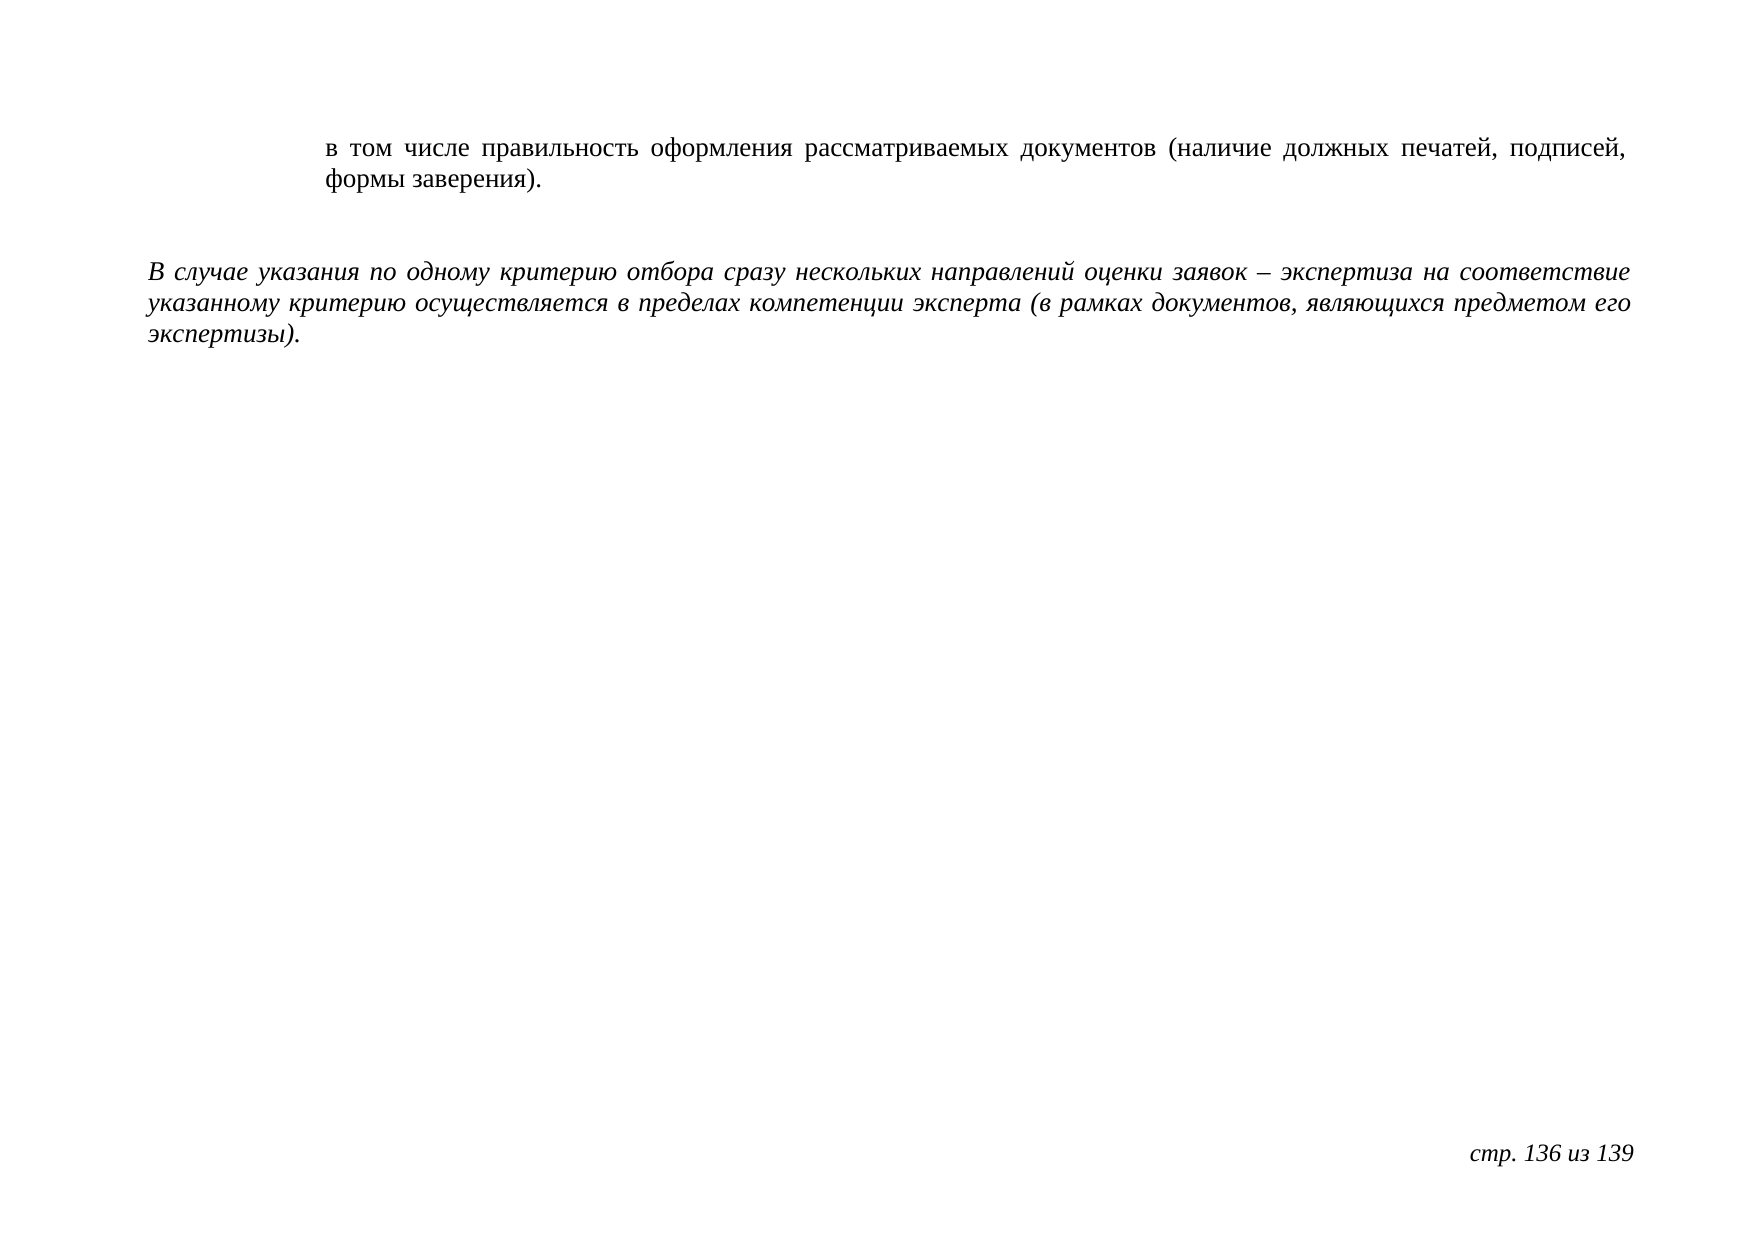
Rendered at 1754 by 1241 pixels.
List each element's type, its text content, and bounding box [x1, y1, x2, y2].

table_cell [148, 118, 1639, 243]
text В случае указания по одному критерию отбора сразу нескольких направлений оценки заявок – экспертиза на соответствие указанному критерию осуществляется в пределах компетенции эксперта (в рамках документов, являющихся предметом его экспертизы). [148, 255, 1636, 349]
